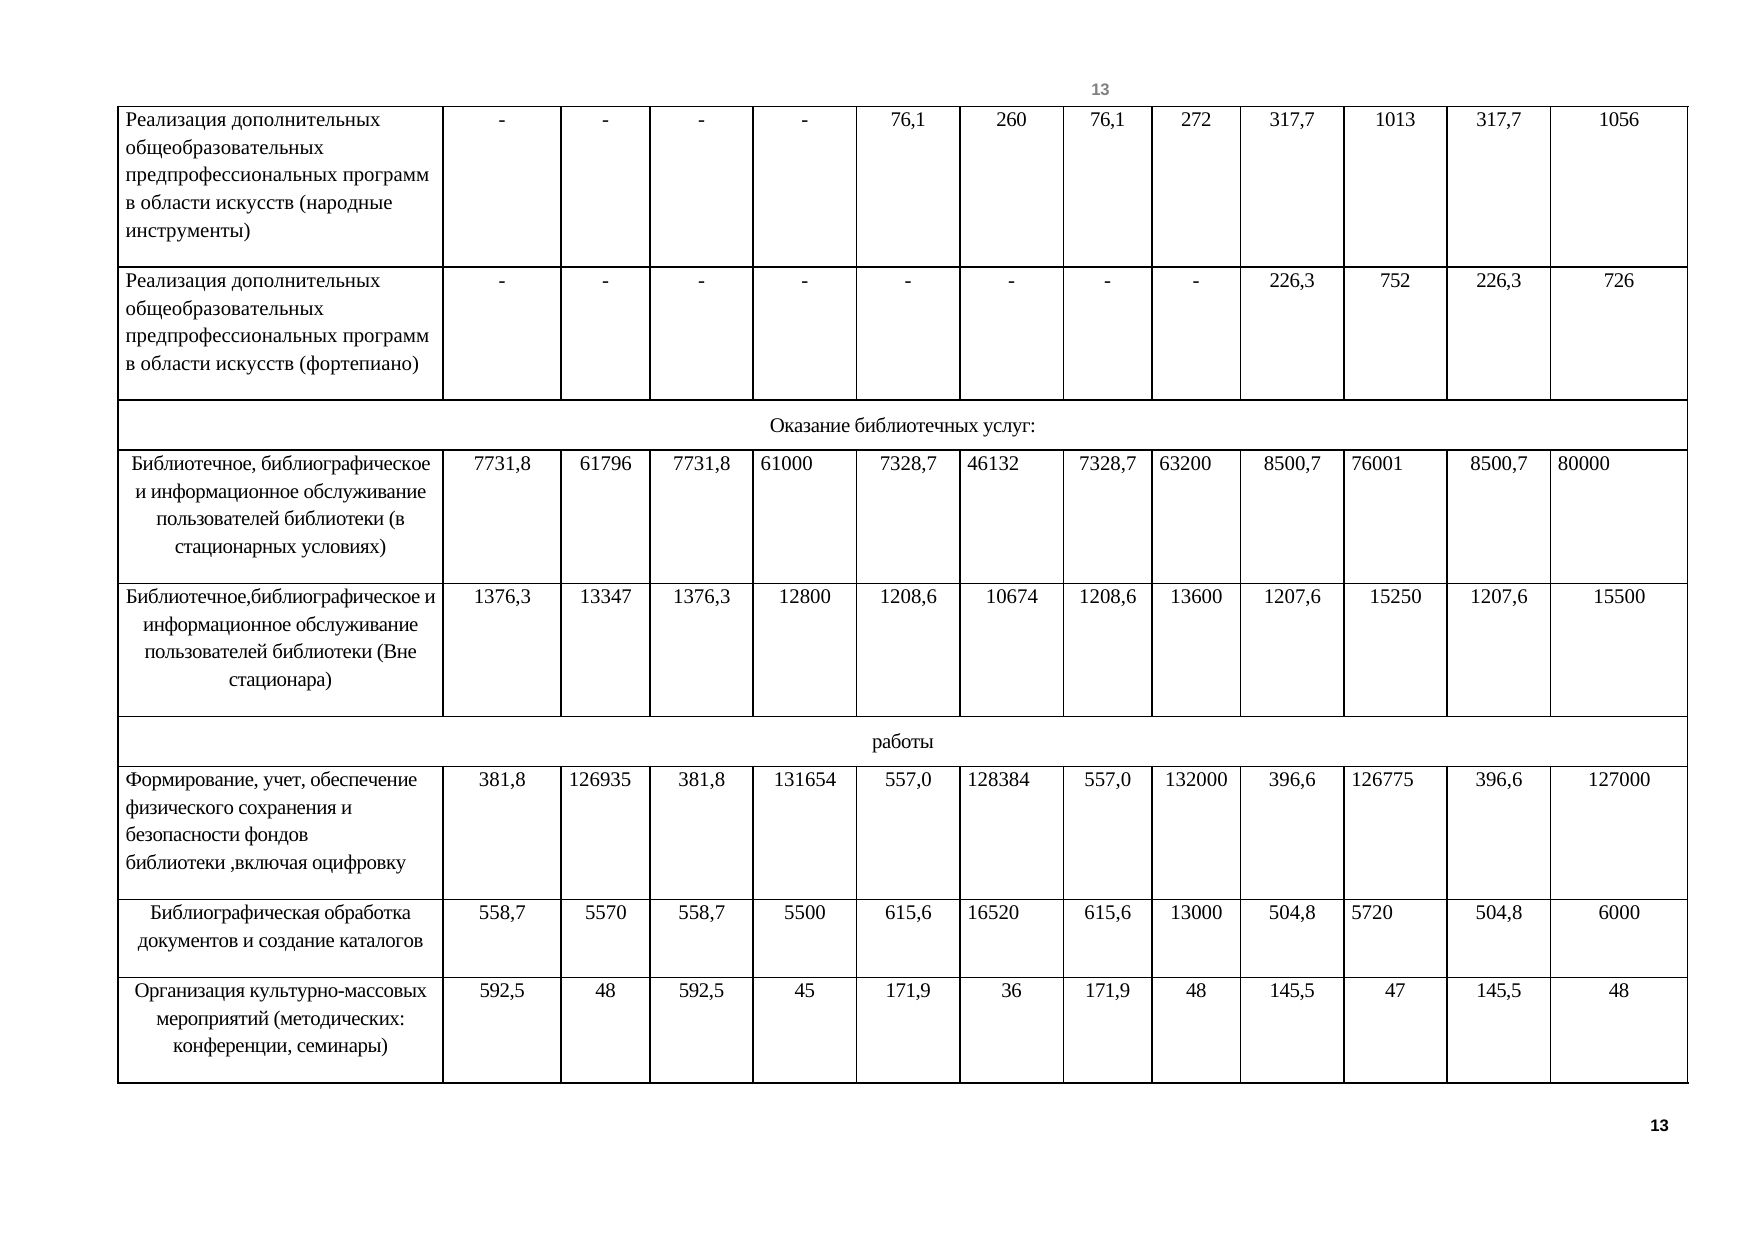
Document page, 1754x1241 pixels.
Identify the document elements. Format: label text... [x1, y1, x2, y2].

table_cell 1056 [1551, 107, 1687, 266]
table_cell 48 [562, 978, 649, 1082]
table_cell 63200 [1153, 451, 1240, 582]
table_cell - [754, 268, 856, 399]
table_cell 10674 [961, 584, 1063, 716]
table_cell 504,8 [1448, 900, 1550, 977]
table_cell 592,5 [651, 978, 752, 1082]
table_cell 13000 [1153, 900, 1240, 977]
table_cell Реализация дополнительных общеобразовательных предпрофессиональных программ в области искусств (народные инструменты) [119, 107, 442, 266]
table_cell 558,7 [651, 900, 752, 977]
table_cell 1376,3 [651, 584, 752, 716]
table_cell 13600 [1153, 584, 1240, 716]
table_cell 7731,8 [651, 451, 752, 582]
table_cell 726 [1551, 268, 1687, 399]
table_cell 1376,3 [444, 584, 560, 716]
table_cell 128384 [961, 767, 1063, 899]
table_cell 48 [1551, 978, 1687, 1082]
table_cell 8500,7 [1448, 451, 1550, 582]
table_cell - [562, 268, 649, 399]
table_cell 226,3 [1448, 268, 1550, 399]
table_cell 61000 [754, 451, 856, 582]
table_cell 226,3 [1241, 268, 1343, 399]
table_cell 8500,7 [1241, 451, 1343, 582]
table_cell 80000 [1551, 451, 1687, 582]
table_cell 48 [1153, 978, 1240, 1082]
table_cell Реализация дополнительных общеобразовательных предпрофессиональных программ в области искусств (фортепиано) [119, 268, 442, 399]
table_cell 5570 [562, 900, 649, 977]
table_cell - [444, 268, 560, 399]
table_cell 76001 [1345, 451, 1446, 582]
table_cell 171,9 [857, 978, 959, 1082]
table_cell - [651, 268, 752, 399]
table_cell - [961, 268, 1063, 399]
table_cell 1208,6 [857, 584, 959, 716]
table_cell - [857, 268, 959, 399]
table_cell 1207,6 [1241, 584, 1343, 716]
table_cell 381,8 [444, 767, 560, 899]
table_cell 752 [1345, 268, 1446, 399]
table_cell 15250 [1345, 584, 1446, 716]
table_cell Библиографическая обработка документов и создание каталогов [119, 900, 442, 977]
table_cell 12800 [754, 584, 856, 716]
table_cell - [754, 107, 856, 266]
table_cell - [1064, 268, 1151, 399]
table_cell работы [119, 717, 1687, 766]
table_cell - [444, 107, 560, 266]
table_cell 46132 [961, 451, 1063, 582]
table_cell 45 [754, 978, 856, 1082]
table_cell 13347 [562, 584, 649, 716]
table_cell - [651, 107, 752, 266]
table_cell 5500 [754, 900, 856, 977]
table_cell 260 [961, 107, 1063, 266]
table_cell 615,6 [1064, 900, 1151, 977]
table_cell Формирование, учет, обеспечение физического сохранения и безопасности фондов библиотеки ,включая оцифровку [119, 767, 442, 899]
table_cell 76,1 [857, 107, 959, 266]
table_cell 6000 [1551, 900, 1687, 977]
table_cell Организация культурно-массовых мероприятий (методических: конференции, семинары) [119, 978, 442, 1082]
table_cell 272 [1153, 107, 1240, 266]
table_cell 61796 [562, 451, 649, 582]
table_cell Библиотечное,библиографическое и информационное обслуживание пользователей библиотеки (Вне стационара) [119, 584, 442, 716]
table_cell 132000 [1153, 767, 1240, 899]
table_cell 7731,8 [444, 451, 560, 582]
table_cell 558,7 [444, 900, 560, 977]
table_cell 5720 [1345, 900, 1446, 977]
table_cell 127000 [1551, 767, 1687, 899]
table_cell - [1153, 268, 1240, 399]
table_cell 592,5 [444, 978, 560, 1082]
table_cell 126775 [1345, 767, 1446, 899]
table_cell 7328,7 [1064, 451, 1151, 582]
table_cell 504,8 [1241, 900, 1343, 977]
table_cell 1207,6 [1448, 584, 1550, 716]
table_cell 396,6 [1448, 767, 1550, 899]
table_cell 16520 [961, 900, 1063, 977]
table_cell 1013 [1345, 107, 1446, 266]
table_cell 317,7 [1448, 107, 1550, 266]
table_cell 615,6 [857, 900, 959, 977]
table_cell 1208,6 [1064, 584, 1151, 716]
table_cell Библиотечное, библиографическое и информационное обслуживание пользователей библиотеки (в стационарных условиях) [119, 451, 442, 582]
table_cell 396,6 [1241, 767, 1343, 899]
table_cell 557,0 [857, 767, 959, 899]
table_cell Оказание библиотечных услуг: [119, 401, 1687, 449]
table_cell 7328,7 [857, 451, 959, 582]
table_cell 171,9 [1064, 978, 1151, 1082]
table_cell 317,7 [1241, 107, 1343, 266]
table_cell - [562, 107, 649, 266]
table_cell 47 [1345, 978, 1446, 1082]
table_cell 15500 [1551, 584, 1687, 716]
table_cell 557,0 [1064, 767, 1151, 899]
table_cell 126935 [562, 767, 649, 899]
table_cell 36 [961, 978, 1063, 1082]
table_cell 145,5 [1241, 978, 1343, 1082]
table_cell 145,5 [1448, 978, 1550, 1082]
table_cell 381,8 [651, 767, 752, 899]
table_cell 76,1 [1064, 107, 1151, 266]
table_cell 131654 [754, 767, 856, 899]
